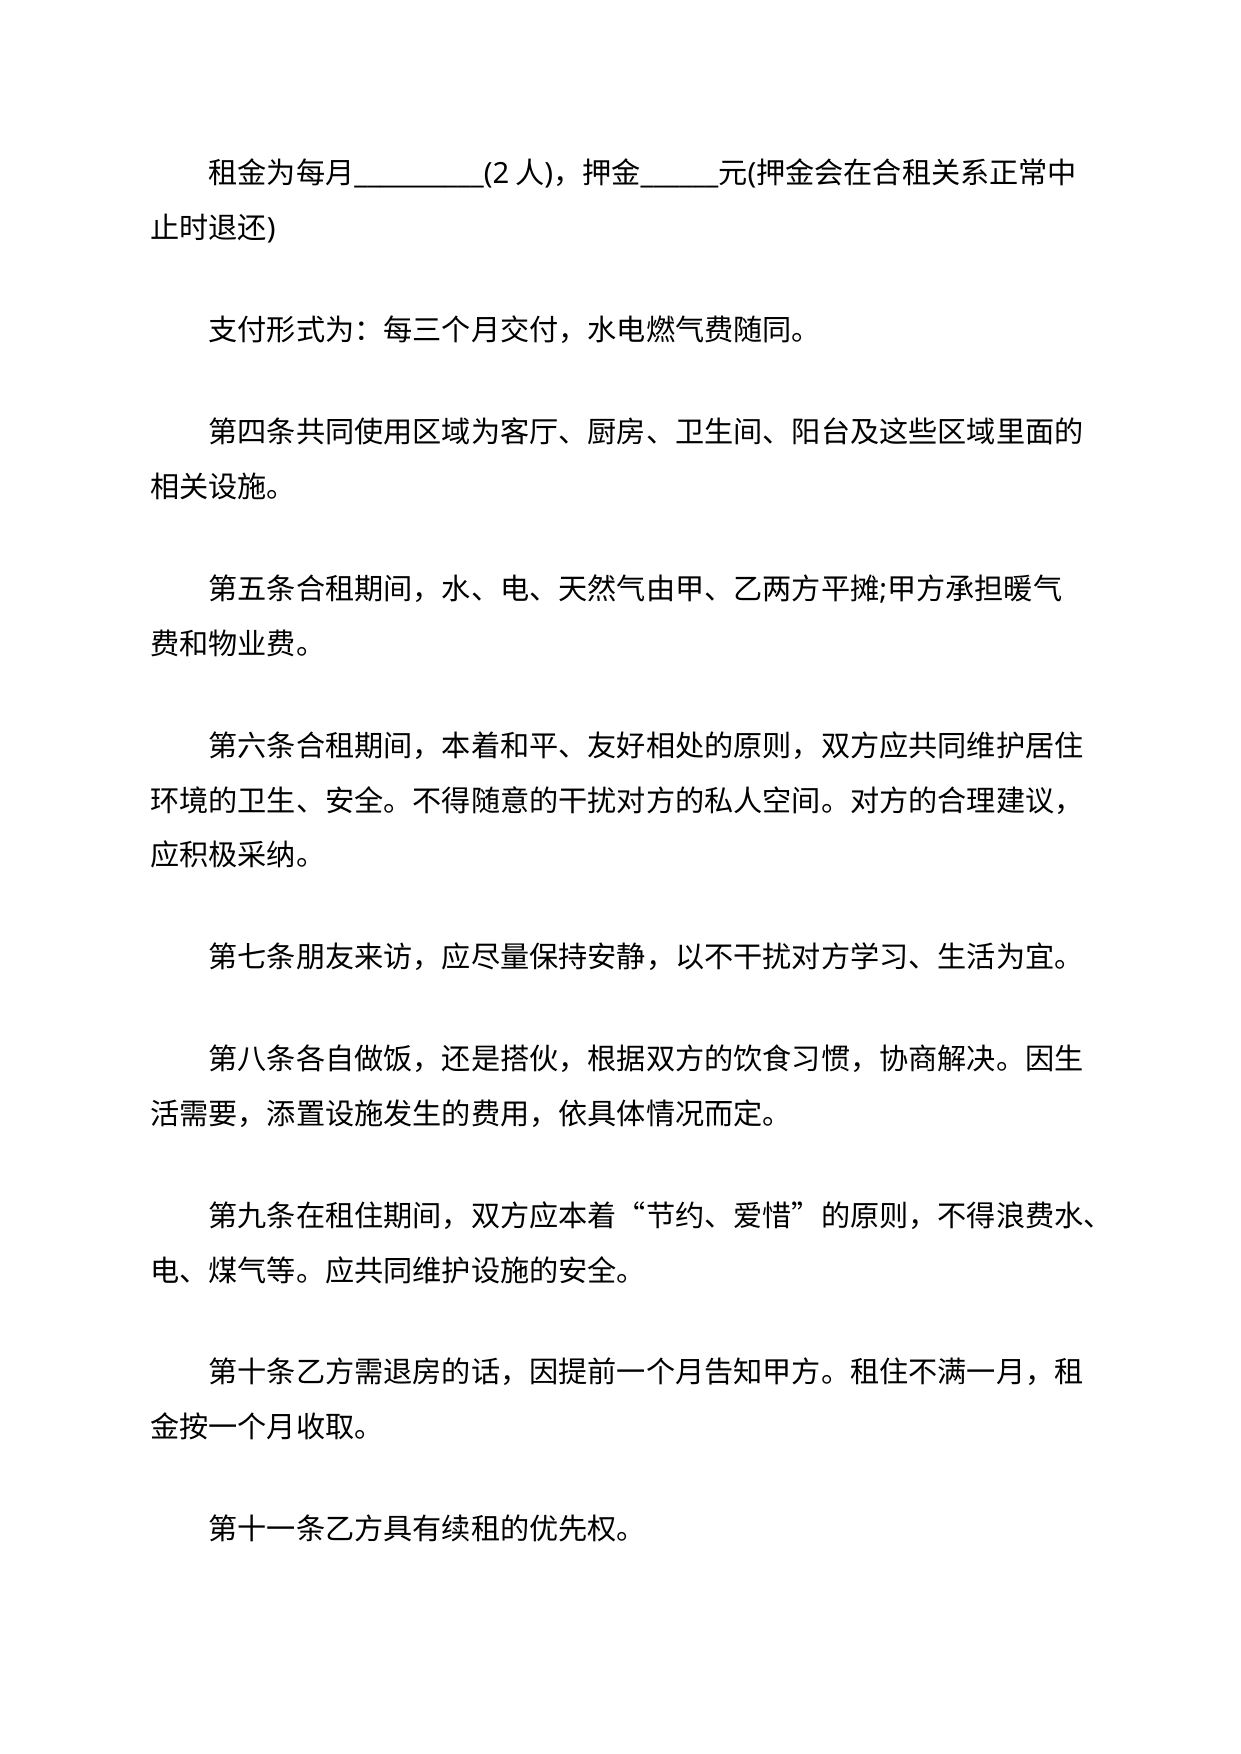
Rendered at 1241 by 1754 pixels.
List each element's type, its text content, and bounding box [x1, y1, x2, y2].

text 租金为每月__________(2人)，押金______元(押金会在合租关系正常中止时退还) [150, 150, 1090, 247]
text 第七条朋友来访，应尽量保持安静，以不干扰对方学习、生活为宜。 [150, 934, 1090, 976]
text 第九条在租住期间，双方应本着“节约、爱惜”的原则，不得浪费水、电、煤气等。应共同维护设施的安全。 [150, 1192, 1090, 1289]
text 第五条合租期间，水、电、天然气由甲、乙两方平摊;甲方承担暖气费和物业费。 [150, 565, 1090, 663]
text 第八条各自做饭，还是搭伙，根据双方的饮食习惯，协商解决。因生活需要，添置设施发生的费用，依具体情况而定。 [150, 1036, 1090, 1133]
text 第十条乙方需退房的话，因提前一个月告知甲方。租住不满一月，租金按一个月收取。 [150, 1349, 1090, 1446]
text 第十一条乙方具有续租的优先权。 [150, 1506, 1090, 1548]
text 第六条合租期间，本着和平、友好相处的原则，双方应共同维护居住环境的卫生、安全。不得随意的干扰对方的私人空间。对方的合理建议，应积极采纳。 [150, 722, 1090, 874]
text 第四条共同使用区域为客厅、厨房、卫生间、阳台及这些区域里面的相关设施。 [150, 409, 1090, 506]
text 支付形式为：每三个月交付，水电燃气费随同。 [150, 307, 1090, 349]
